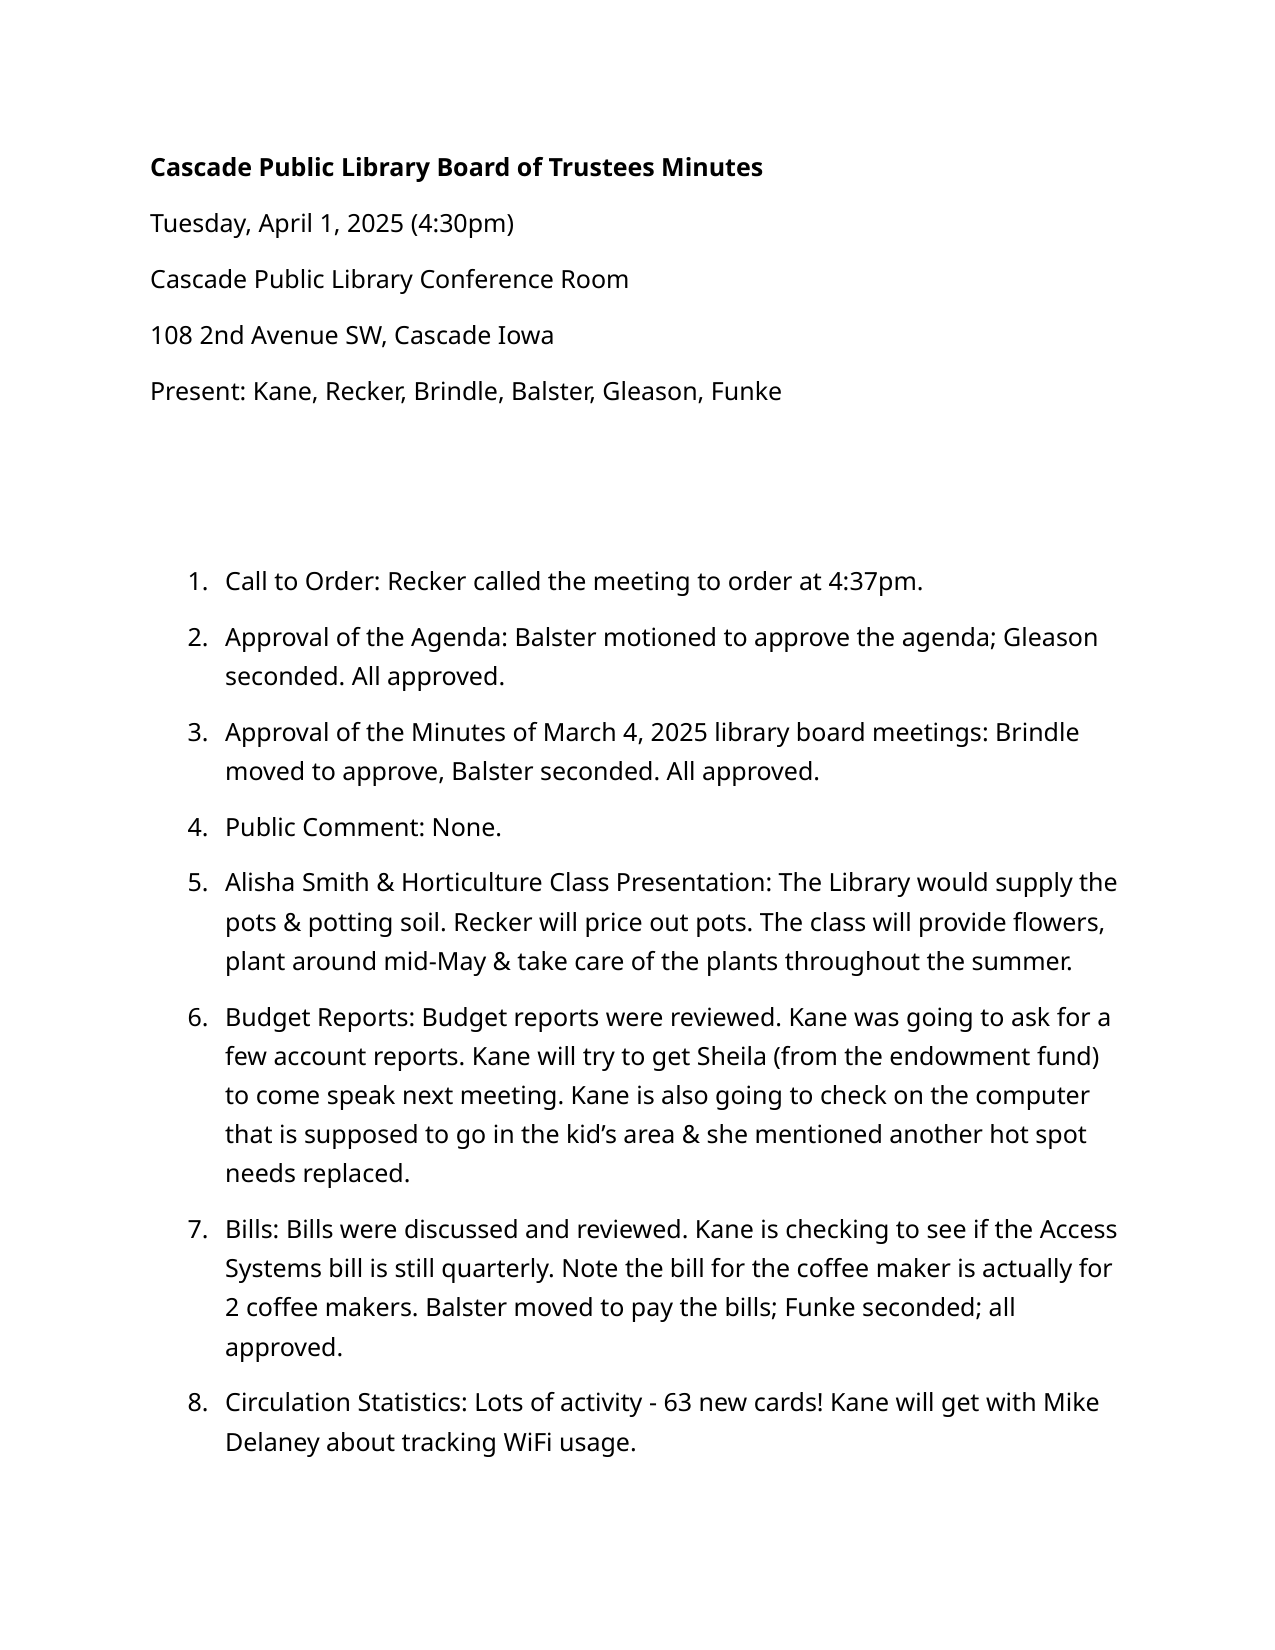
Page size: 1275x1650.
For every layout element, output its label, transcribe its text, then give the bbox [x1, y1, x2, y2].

text 108 2nd Avenue SW, Cascade Iowa [150, 317, 1125, 352]
list Approval of the Agenda: Balster motioned to approve the agenda; Gleason seconded. All approved. [187, 619, 1125, 692]
list Call to Order: Recker called the meeting to order at 4:37pm. [187, 563, 1125, 597]
list Bills: Bills were discussed and reviewed. Kane is checking to see if the Access Systems bill is still quarterly. Note the bill for the coffee maker is actually for 2 coffee makers. Balster moved to pay the bills; Funke seconded; all approved. [187, 1212, 1125, 1363]
list Alisha Smith & Horticulture Class Presentation: The Library would supply the pots & potting soil. Recker will price out pots. The class will provide flowers, plant around mid-May & take care of the plants throughout the summer. [187, 865, 1125, 977]
list Budget Reports: Budget reports were reviewed. Kane was going to ask for a few account reports. Kane will try to get Sheila (from the endowment fund) to come speak next meeting. Kane is also going to check on the computer that is supposed to go in the kid’s area & she mentioned another hot spot needs replaced. [187, 999, 1125, 1190]
list Circulation Statistics: Lots of activity - 63 new cards! Kane will get with Mike Delaney about tracking WiFi usage. [187, 1385, 1125, 1458]
text Present: Kane, Recker, Brindle, Balster, Gleason, Funke [150, 373, 1125, 407]
text Cascade Public Library Conference Room [150, 262, 1125, 296]
text Tuesday, April 1, 2025 (4:30pm) [150, 206, 1125, 240]
list Public Comment: None. [187, 809, 1125, 843]
list Approval of the Minutes of March 4, 2025 library board meetings: Brindle moved to approve, Balster seconded. All approved. [187, 714, 1125, 787]
text Cascade Public Library Board of Trustees Minutes [150, 150, 1125, 184]
